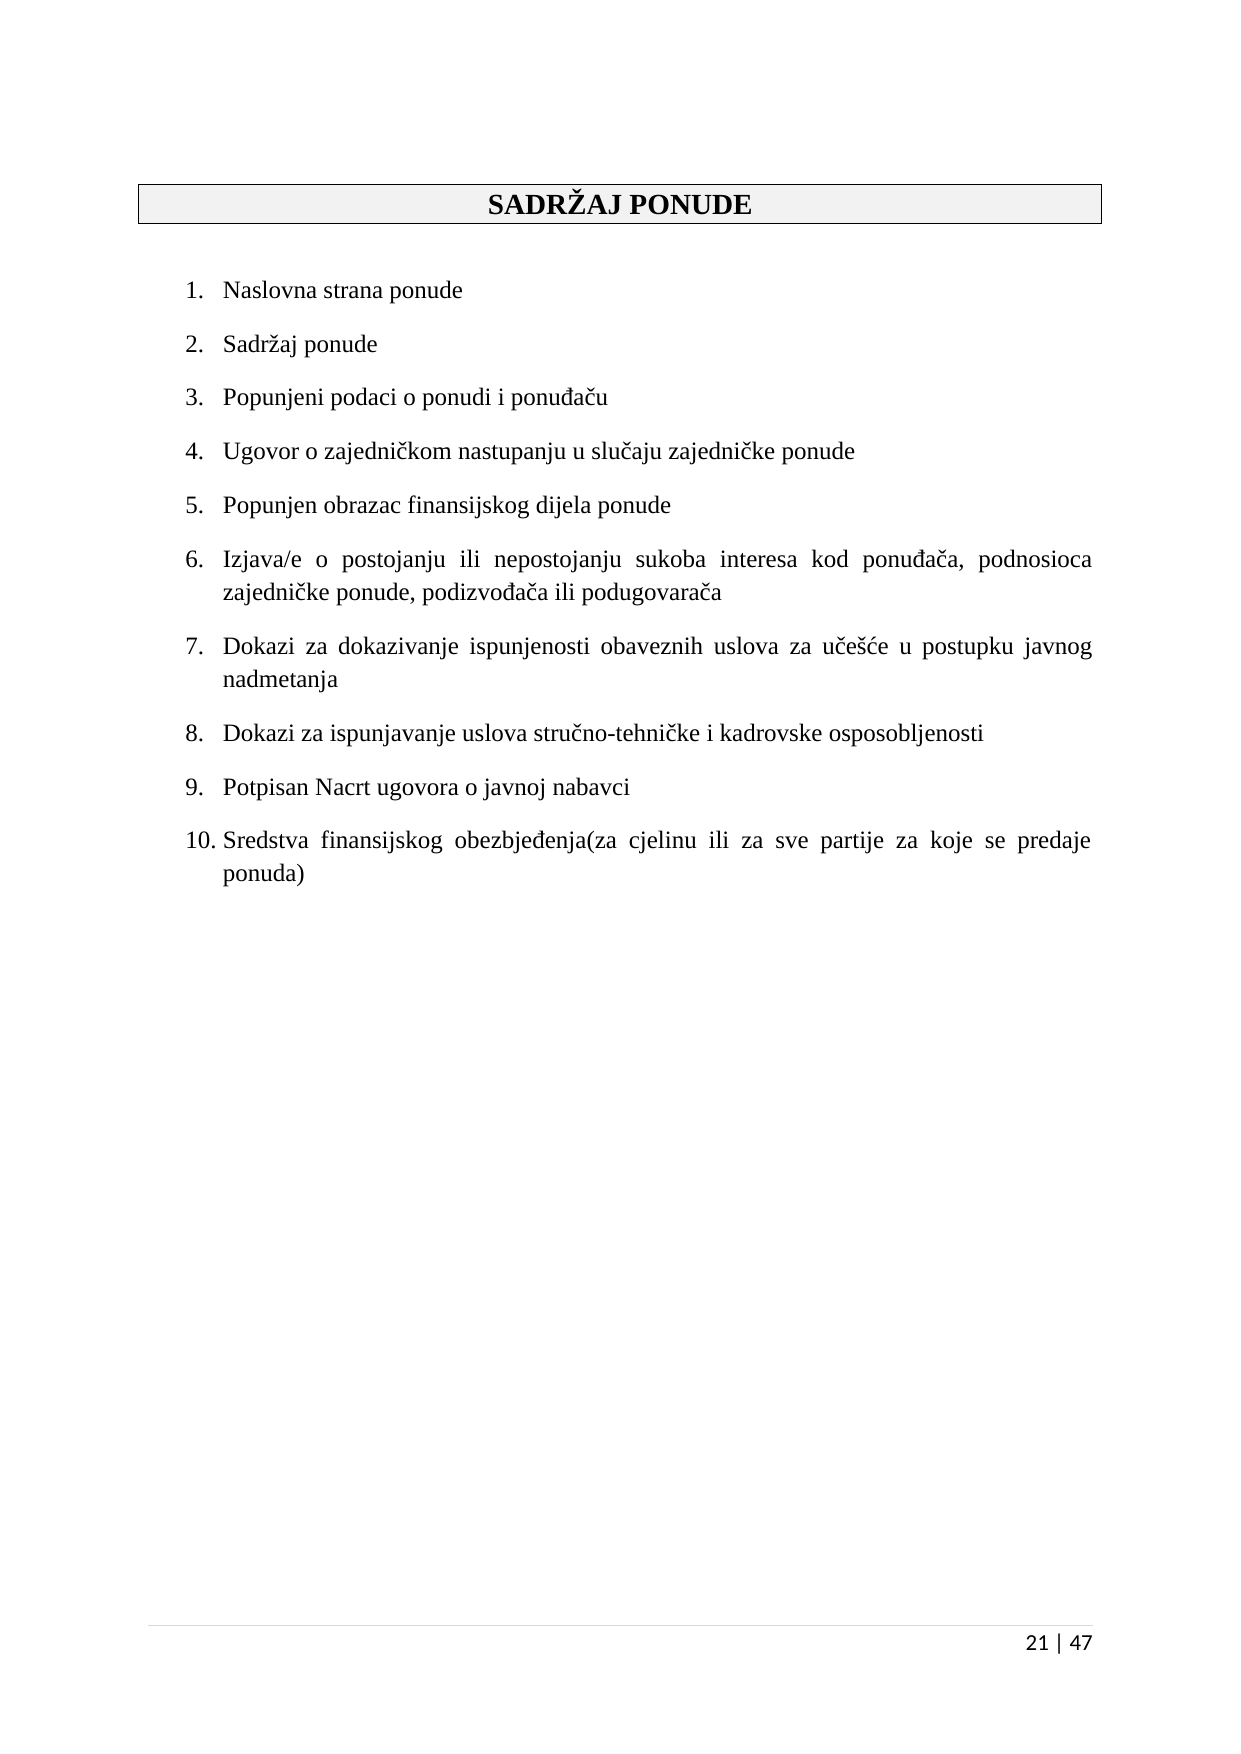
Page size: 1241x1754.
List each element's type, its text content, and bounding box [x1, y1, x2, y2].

list Popunjen obrazac finansijskog dijela ponude [185, 490, 1093, 519]
list Sredstva finansijskog obezbjeđenja(za cjelinu ili za sve partije za koje se predaje ponuda) [185, 826, 1093, 887]
list Popunjeni podaci o ponudi i ponuđaču [185, 382, 1093, 411]
subtitle SADRŽAJ PONUDE [139, 185, 1101, 223]
list Potpisan Nacrt ugovora o javnoj nabavci [185, 772, 1093, 800]
list Ugovor o zajedničkom nastupanju u slučaju zajedničke ponude [185, 436, 1093, 465]
list Dokazi za ispunjavanje uslova stručno-tehničke i kadrovske osposobljenosti [185, 718, 1093, 747]
list Naslovna strana ponude [185, 275, 1093, 303]
list Izjava/e o postojanju ili nepostojanju sukoba interesa kod ponuđača, podnosioca zajedničke ponude, podizvođača ili podugovarača [185, 544, 1093, 606]
list Sadržaj ponude [185, 329, 1093, 357]
list Dokazi za dokazivanje ispunjenosti obaveznih uslova za učešće u postupku javnog nadmetanja [185, 631, 1093, 693]
